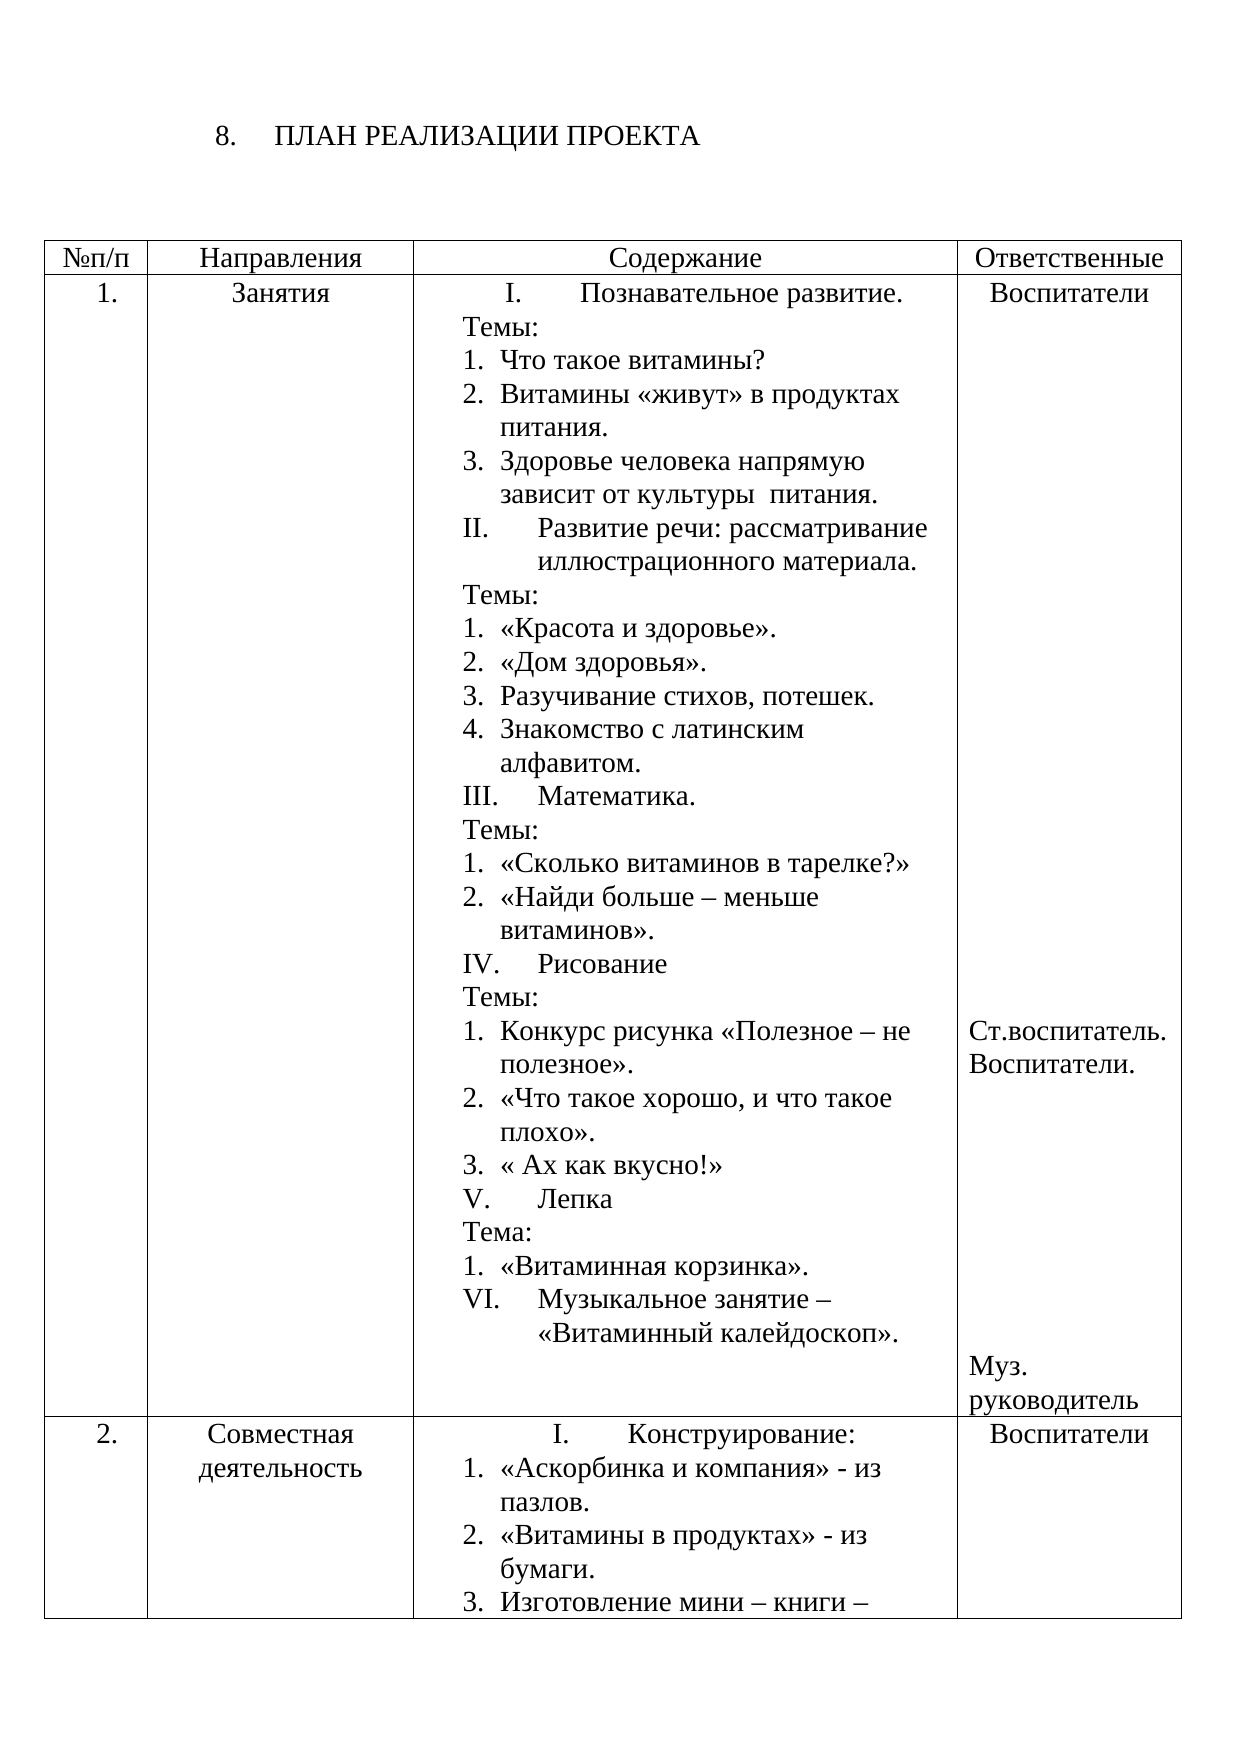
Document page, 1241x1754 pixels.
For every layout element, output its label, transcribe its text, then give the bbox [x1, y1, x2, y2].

table_header Ответственные [958, 241, 1181, 274]
table_header №п/п [45, 241, 147, 274]
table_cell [148, 1417, 413, 1618]
table_header Содержание [414, 241, 957, 274]
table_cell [958, 1417, 1181, 1618]
table_cell [45, 1417, 147, 1618]
table_header Направления [148, 241, 413, 274]
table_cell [414, 1417, 957, 1618]
list ПЛАН РЕАЛИЗАЦИИ ПРОЕКТА [215, 118, 1152, 152]
table_cell [45, 275, 147, 1416]
table_cell Занятия [148, 275, 413, 1416]
table_cell Воспитатели Ст.воспитатель. Воспитатели. Муз. руководитель [958, 275, 1181, 1416]
table_cell Познавательное развитие. Темы: Что такое витамины? Витамины «живут» в продуктах питания. Здоровье человека напрямую зависит от культуры питания. Развитие речи: рассматривание иллюстрационного материала. Темы: «Красота и здоровье». «Дом здоровья». Разучивание стихов, потешек. Знакомство с латинским алфавитом. Математика. Темы: «Сколько витаминов в тарелке?» «Найди больше – меньше витаминов». Рисование Темы: Конкурс рисунка «Полезное – не полезное». «Что такое хорошо, и что такое плохо». « Ах как вкусно!» Лепка Тема: «Витаминная корзинка». Музыкальное занятие – «Витаминный калейдоскоп». [414, 275, 957, 1416]
